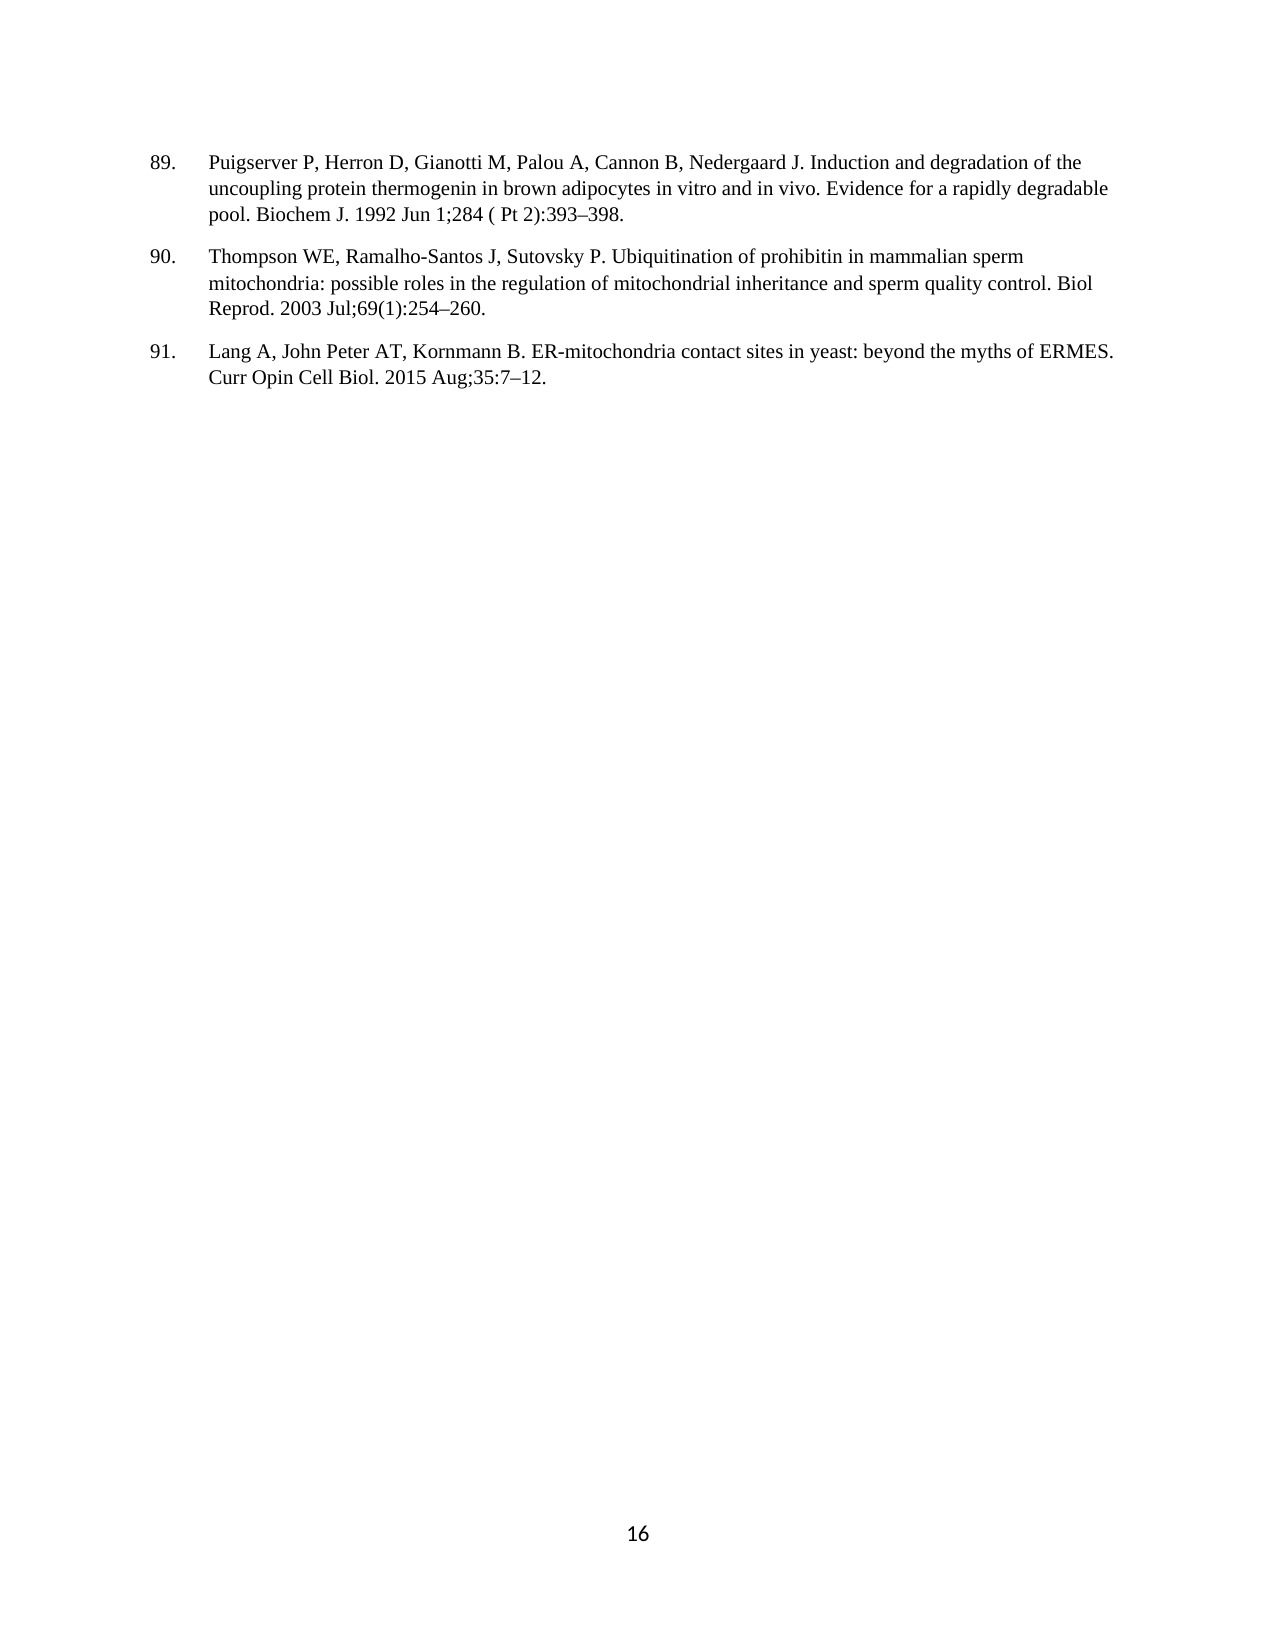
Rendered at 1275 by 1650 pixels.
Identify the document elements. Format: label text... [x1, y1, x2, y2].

text 90. Thompson WE, Ramalho-Santos J, Sutovsky P. Ubiquitination of prohibitin in mammalian sperm mitochondria: possible roles in the regulation of mitochondrial inheritance and sperm quality control. Biol Reprod. 2003 Jul;69(1):254–260. [150, 244, 1125, 320]
text 91. Lang A, John Peter AT, Kornmann B. ER-mitochondria contact sites in yeast: beyond the myths of ERMES. Curr Opin Cell Biol. 2015 Aug;35:7–12. [150, 339, 1125, 389]
text 89. Puigserver P, Herron D, Gianotti M, Palou A, Cannon B, Nedergaard J. Induction and degradation of the uncoupling protein thermogenin in brown adipocytes in vitro and in vivo. Evidence for a rapidly degradable pool. Biochem J. 1992 Jun 1;284 ( Pt 2):393–398. [150, 150, 1125, 226]
